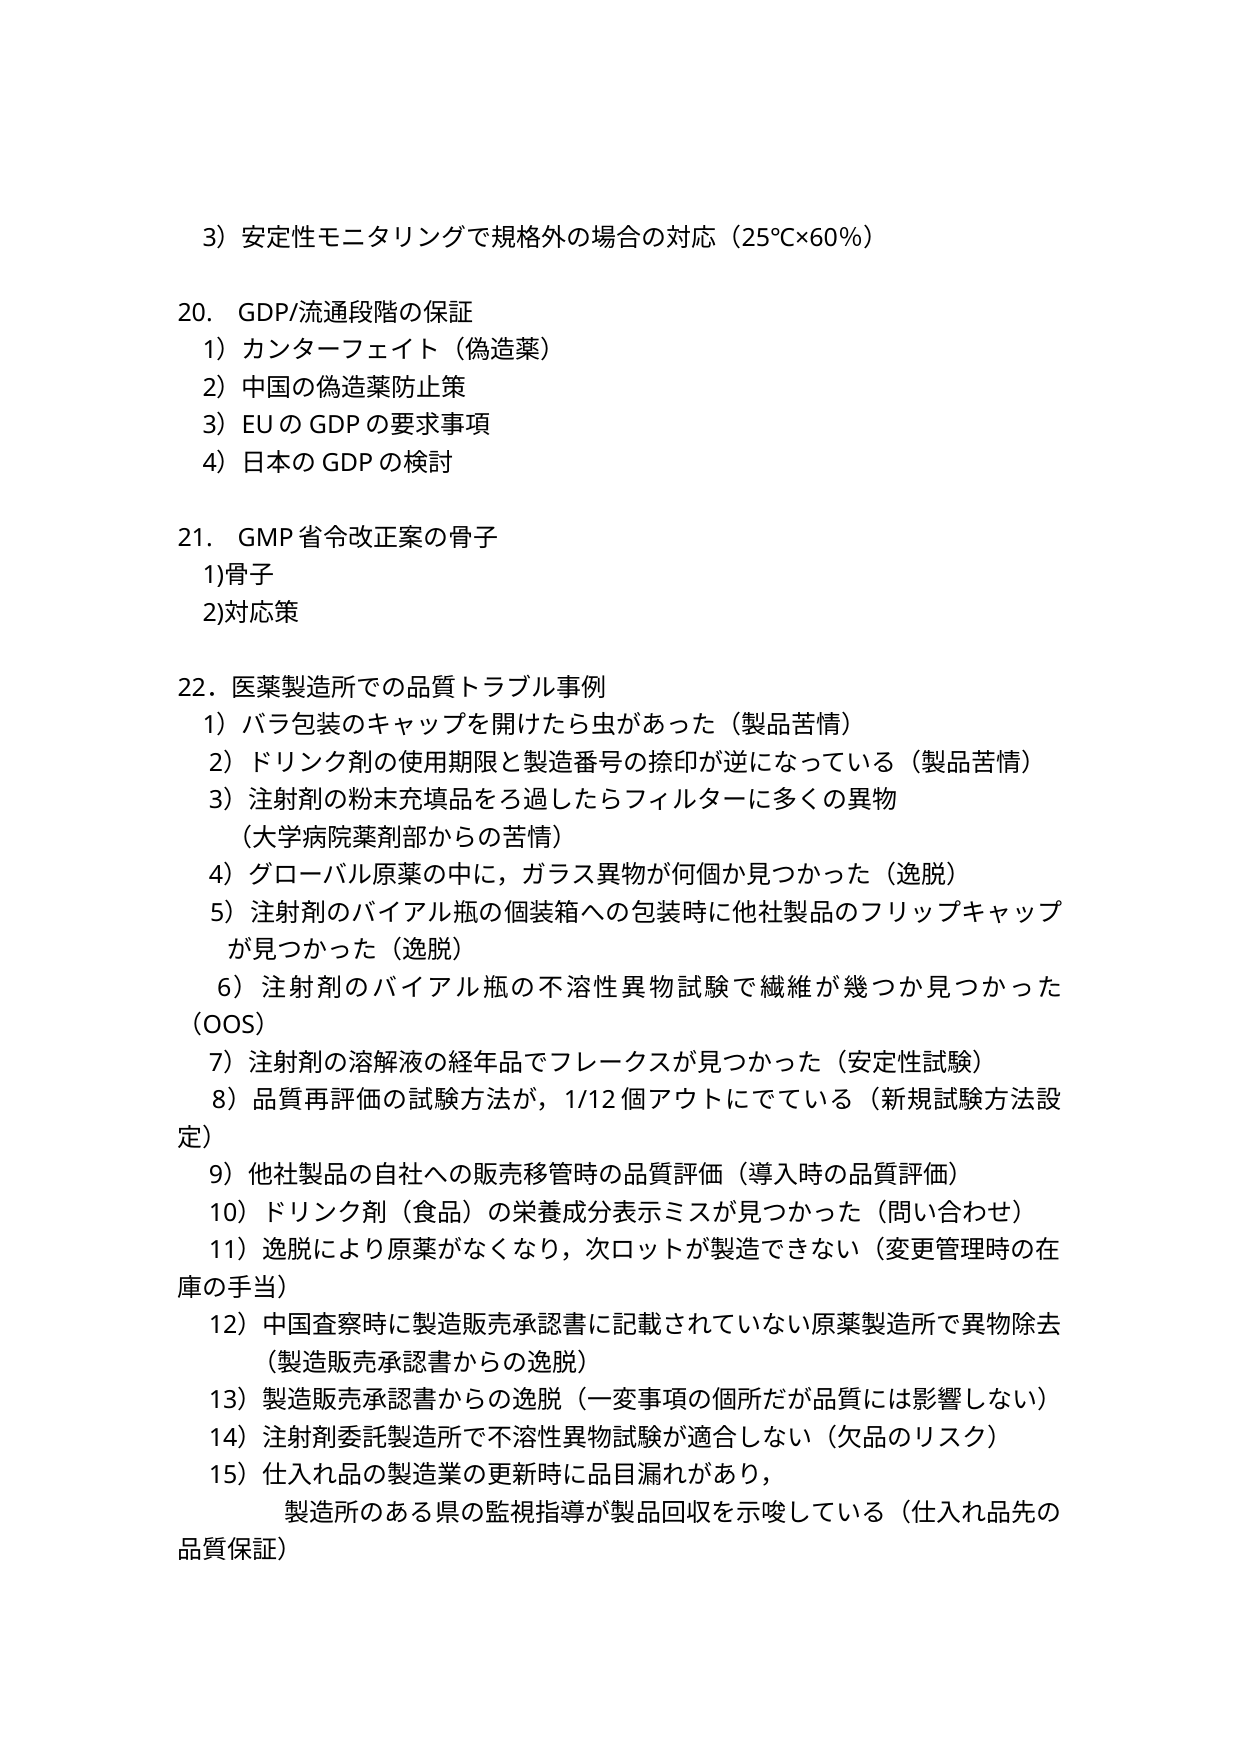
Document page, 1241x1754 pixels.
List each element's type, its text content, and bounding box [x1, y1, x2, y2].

text （製造販売承認書からの逸脱） [177, 1342, 1063, 1379]
text 3）注射剤の粉末充填品をろ過したらフィルターに多くの異物 [177, 779, 1063, 817]
text 9）他社製品の自社への販売移管時の品質評価（導入時の品質評価） [177, 1154, 1063, 1192]
text （大学病院薬剤部からの苦情） [177, 817, 1063, 854]
text 14）注射剤委託製造所で不溶性異物試験が適合しない（欠品のリスク） [177, 1417, 1063, 1454]
text 3）EUのGDPの要求事項 [177, 404, 1063, 442]
text 13）製造販売承認書からの逸脱（一変事項の個所だが品質には影響しない） [177, 1379, 1063, 1417]
text 6）注射剤のバイアル瓶の不溶性異物試験で繊維が幾つか見つかった（OOS） [177, 967, 1063, 1042]
text 21. GMP省令改正案の骨子 [177, 517, 1063, 554]
text 12）中国査察時に製造販売承認書に記載されていない原薬製造所で異物除去 [177, 1304, 1063, 1342]
text 1）カンターフェイト（偽造薬） [177, 329, 1063, 367]
text 3）安定性モニタリングで規格外の場合の対応（25℃×60％） [177, 217, 1063, 254]
text 製造所のある県の監視指導が製品回収を示唆している（仕入れ品先の品質保証） [177, 1492, 1063, 1567]
text 8）品質再評価の試験方法が，1/12個アウトにでている（新規試験方法設定） [177, 1079, 1063, 1154]
text 4）グローバル原薬の中に，ガラス異物が何個か見つかった（逸脱） [177, 854, 1063, 892]
text 10）ドリンク剤（食品）の栄養成分表示ミスが見つかった（問い合わせ） [177, 1192, 1063, 1229]
text 2)対応策 [177, 592, 1063, 629]
text 7）注射剤の溶解液の経年品でフレークスが見つかった（安定性試験） [177, 1042, 1063, 1079]
text 2）ドリンク剤の使用期限と製造番号の捺印が逆になっている（製品苦情） [177, 742, 1063, 779]
text 4）日本のGDPの検討 [177, 442, 1063, 479]
text 22．医薬製造所での品質トラブル事例 [177, 667, 1063, 704]
text 1)骨子 [177, 554, 1063, 592]
text 5）注射剤のバイアル瓶の個装箱への包装時に他社製品のフリップキャップが見つかった（逸脱） [177, 892, 1063, 967]
text 11）逸脱により原薬がなくなり，次ロットが製造できない（変更管理時の在庫の手当） [177, 1229, 1063, 1304]
text 2）中国の偽造薬防止策 [177, 367, 1063, 404]
text 15）仕入れ品の製造業の更新時に品目漏れがあり， [177, 1454, 1063, 1492]
text 20. GDP/流通段階の保証 [177, 292, 1063, 329]
text 1）バラ包装のキャップを開けたら虫があった（製品苦情） [177, 704, 1063, 742]
